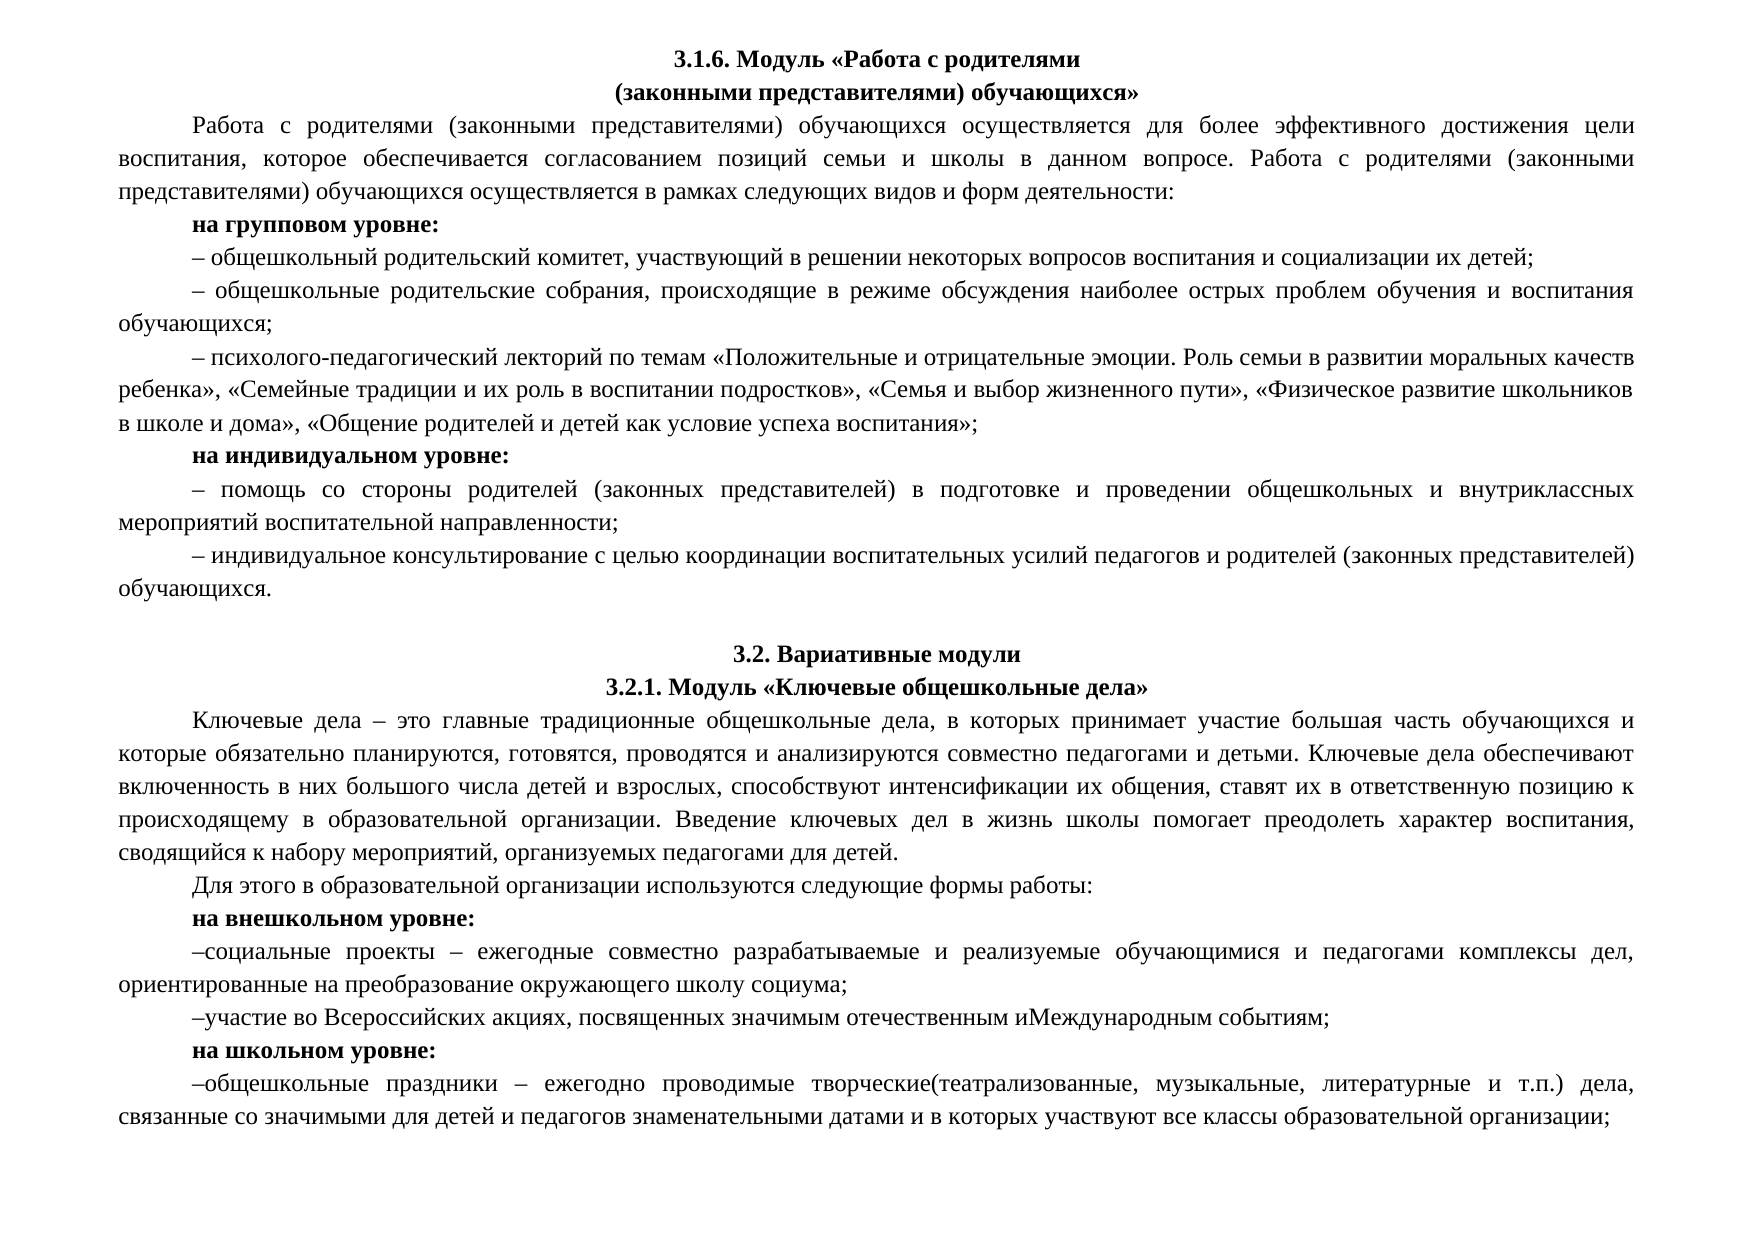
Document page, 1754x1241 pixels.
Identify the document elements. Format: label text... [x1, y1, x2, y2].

text 3.2. Вариативные модули [118, 639, 1636, 667]
text – психолого-педагогический лекторий по темам «Положительные и отрицательные эмоции. Роль семьи в развитии моральных качеств ребенка», «Семейные традиции и их роль в воспитании подростков», «Семья и выбор жизненного пути», «Физическое развитие школьников в школе и дома», «Общение родителей и детей как условие успеха воспитания»; [118, 342, 1636, 436]
text – общешкольные родительские собрания, происходящие в режиме обсуждения наиболее острых проблем обучения и воспитания обучающихся; [118, 276, 1636, 337]
text 3.1.6. Модуль «Работа с родителями [118, 44, 1636, 73]
text на внешкольном уровне: [118, 903, 1636, 932]
text на групповом уровне: [118, 209, 1636, 238]
text –общешкольные праздники – ежегодно проводимые творческие(театрализованные, музыкальные, литературные и т.п.) дела, связанные со значимыми для детей и педагогов знаменательными датами и в которых участвуют все классы образовательной организации; [118, 1068, 1636, 1130]
text –участие во Всероссийских акциях, посвященных значимым отечественным иМеждународным событиям; [118, 1002, 1636, 1031]
text – помощь со стороны родителей (законных представителей) в подготовке и проведении общешкольных и внутриклассных мероприятий воспитательной направленности; [118, 474, 1636, 535]
text на индивидуальном уровне: [118, 441, 1636, 469]
text –социальные проекты – ежегодные совместно разрабатываемые и реализуемые обучающимися и педагогами комплексы дел, ориентированные на преобразование окружающего школу социума; [118, 936, 1636, 998]
text на школьном уровне: [118, 1035, 1636, 1064]
text Ключевые дела – это главные традиционные общешкольные дела, в которых принимает участие большая часть обучающихся и которые обязательно планируются, готовятся, проводятся и анализируются совместно педагогами и детьми. Ключевые дела обеспечивают включенность в них большого числа детей и взрослых, способствуют интенсификации их общения, ставят их в ответственную позицию к происходящему в образовательной организации. Введение ключевых дел в жизнь школы помогает преодолеть характер воспитания, сводящийся к набору мероприятий, организуемых педагогами для детей. [118, 705, 1636, 866]
text (законными представителями) обучающихся» [118, 77, 1636, 106]
text – индивидуальное консультирование c целью координации воспитательных усилий педагогов и родителей (законных представителей) обучающихся. [118, 540, 1636, 601]
text 3.2.1. Модуль «Ключевые общешкольные дела» [118, 672, 1636, 701]
text Для этого в образовательной организации используются следующие формы работы: [118, 870, 1636, 899]
text Работа с родителями (законными представителями) обучающихся осуществляется для более эффективного достижения цели воспитания, которое обеспечивается согласованием позиций семьи и школы в данном вопросе. Работа с родителями (законными представителями) обучающихся осуществляется в рамках следующих видов и форм деятельности: [118, 110, 1636, 205]
text – общешкольный родительский комитет, участвующий в решении некоторых вопросов воспитания и социализации их детей; [118, 242, 1636, 271]
